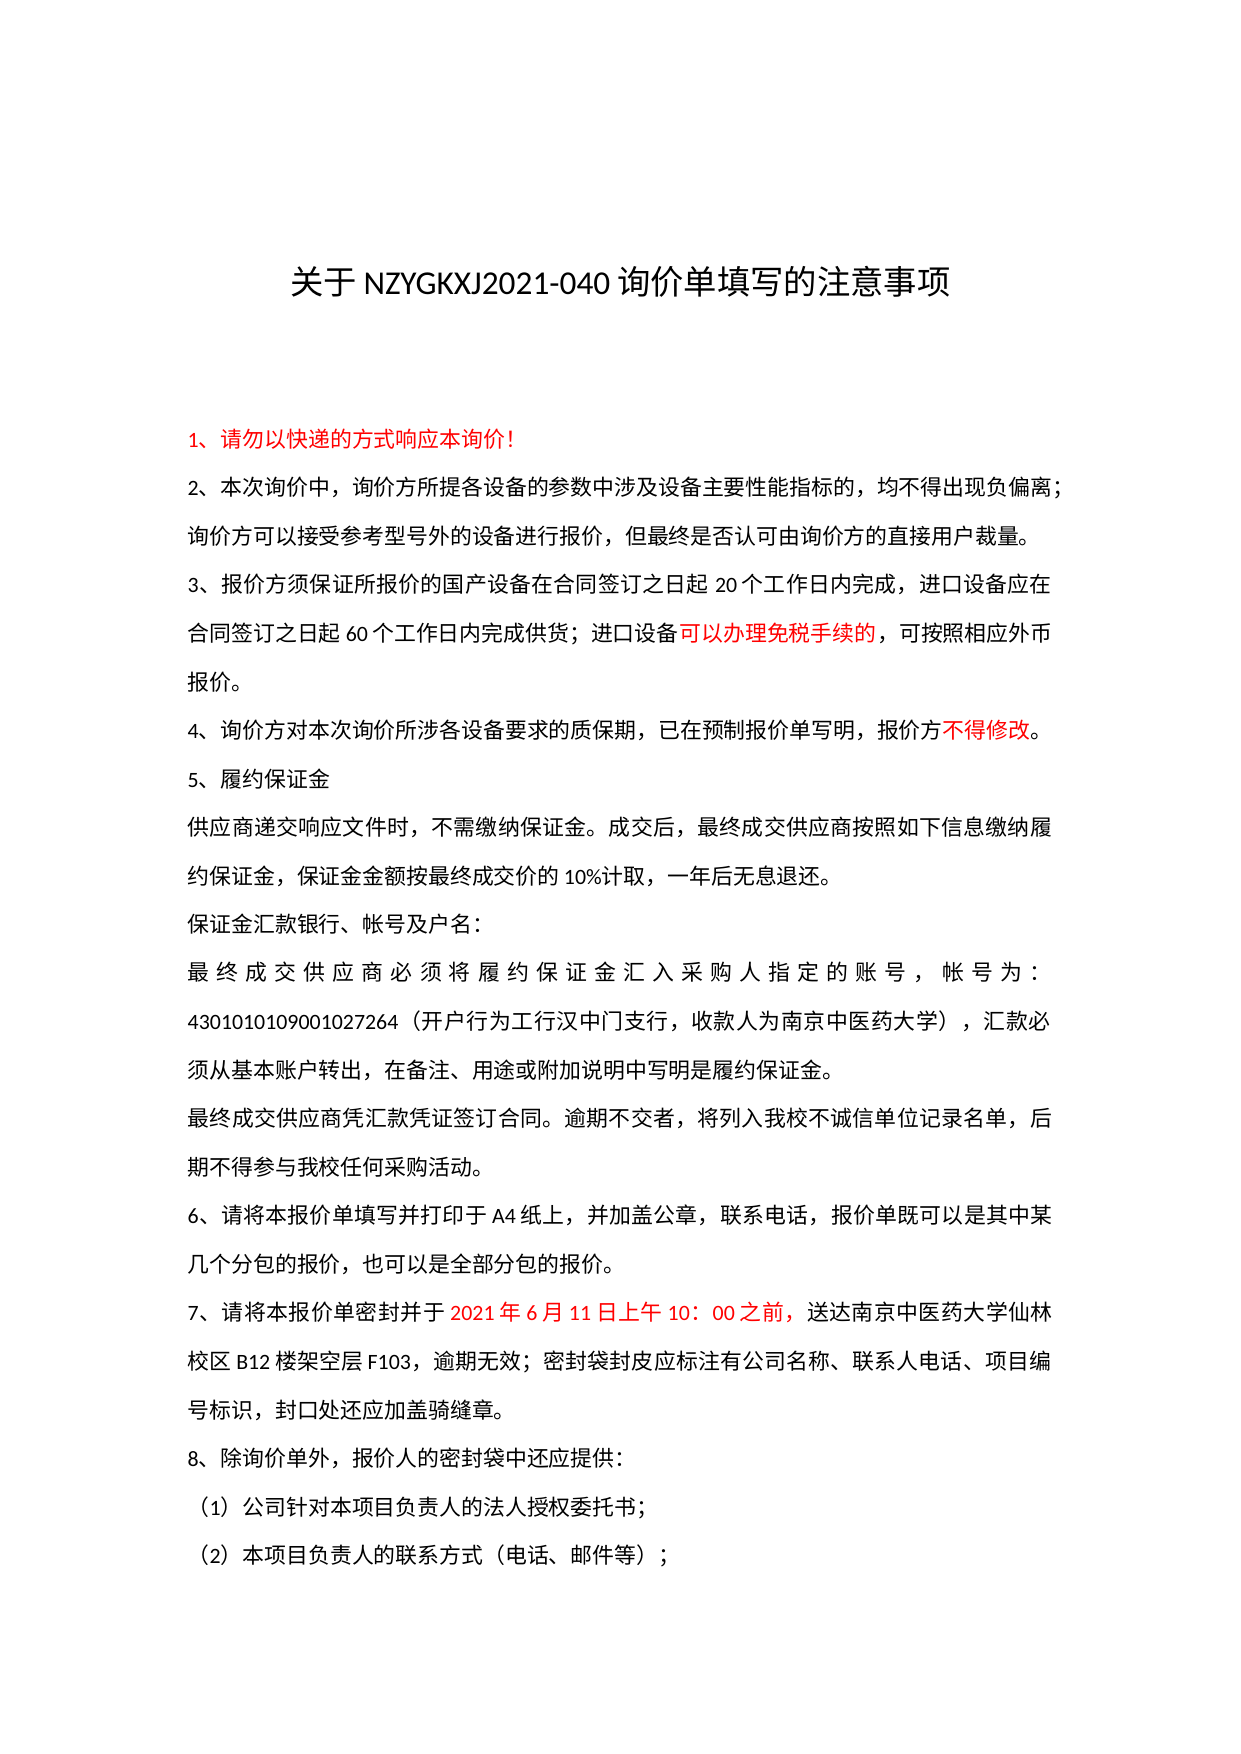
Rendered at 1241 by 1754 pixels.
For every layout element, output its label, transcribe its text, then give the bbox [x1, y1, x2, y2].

text 关于NZYGKXJ2021-040询价单填写的注意事项 [187, 247, 1053, 312]
text 8、除询价单外，报价人的密封袋中还应提供： [187, 1441, 1053, 1473]
text 1、请勿以快递的方式响应本询价！ [187, 422, 1053, 454]
text （1）公司针对本项目负责人的法人授权委托书； [187, 1489, 1053, 1522]
text 3、报价方须保证所报价的国产设备在合同签订之日起20个工作日内完成，进口设备应在合同签订之日起60个工作日内完成供货；进口设备可以办理免税手续的，可按照相应外币报价。 [187, 567, 1053, 697]
text 保证金汇款银行、帐号及户名： [187, 907, 1053, 939]
text 5、履约保证金 [187, 761, 1053, 794]
text 最终成交供应商凭汇款凭证签订合同。逾期不交者，将列入我校不诚信单位记录名单，后期不得参与我校任何采购活动。 [187, 1101, 1053, 1182]
text 4、询价方对本次询价所涉各设备要求的质保期，已在预制报价单写明，报价方不得修改。 [187, 713, 1053, 745]
text 最终成交供应商必须将履约保证金汇入采购人指定的账号，帐号为：4301010109001027264（开户行为工行汉中门支行，收款人为南京中医药大学），汇款必须从基本账户转出，在备注、用途或附加说明中写明是履约保证金。 [187, 955, 1053, 1085]
text 供应商递交响应文件时，不需缴纳保证金。成交后，最终成交供应商按照如下信息缴纳履约保证金，保证金金额按最终成交价的10%计取，一年后无息退还。 [187, 809, 1053, 891]
text 7、请将本报价单密封并于2021年6月11日上午10：00之前，送达南京中医药大学仙林校区B12楼架空层F103，逾期无效；密封袋封皮应标注有公司名称、联系人电话、项目编号标识，封口处还应加盖骑缝章。 [187, 1295, 1053, 1425]
text 2、本次询价中，询价方所提各设备的参数中涉及设备主要性能指标的，均不得出现负偏离；询价方可以接受参考型号外的设备进行报价，但最终是否认可由询价方的直接用户裁量。 [187, 470, 1053, 551]
text 6、请将本报价单填写并打印于A4纸上，并加盖公章，联系电话，报价单既可以是其中某几个分包的报价，也可以是全部分包的报价。 [187, 1198, 1053, 1279]
text （2）本项目负责人的联系方式（电话、邮件等）； [187, 1537, 1053, 1570]
